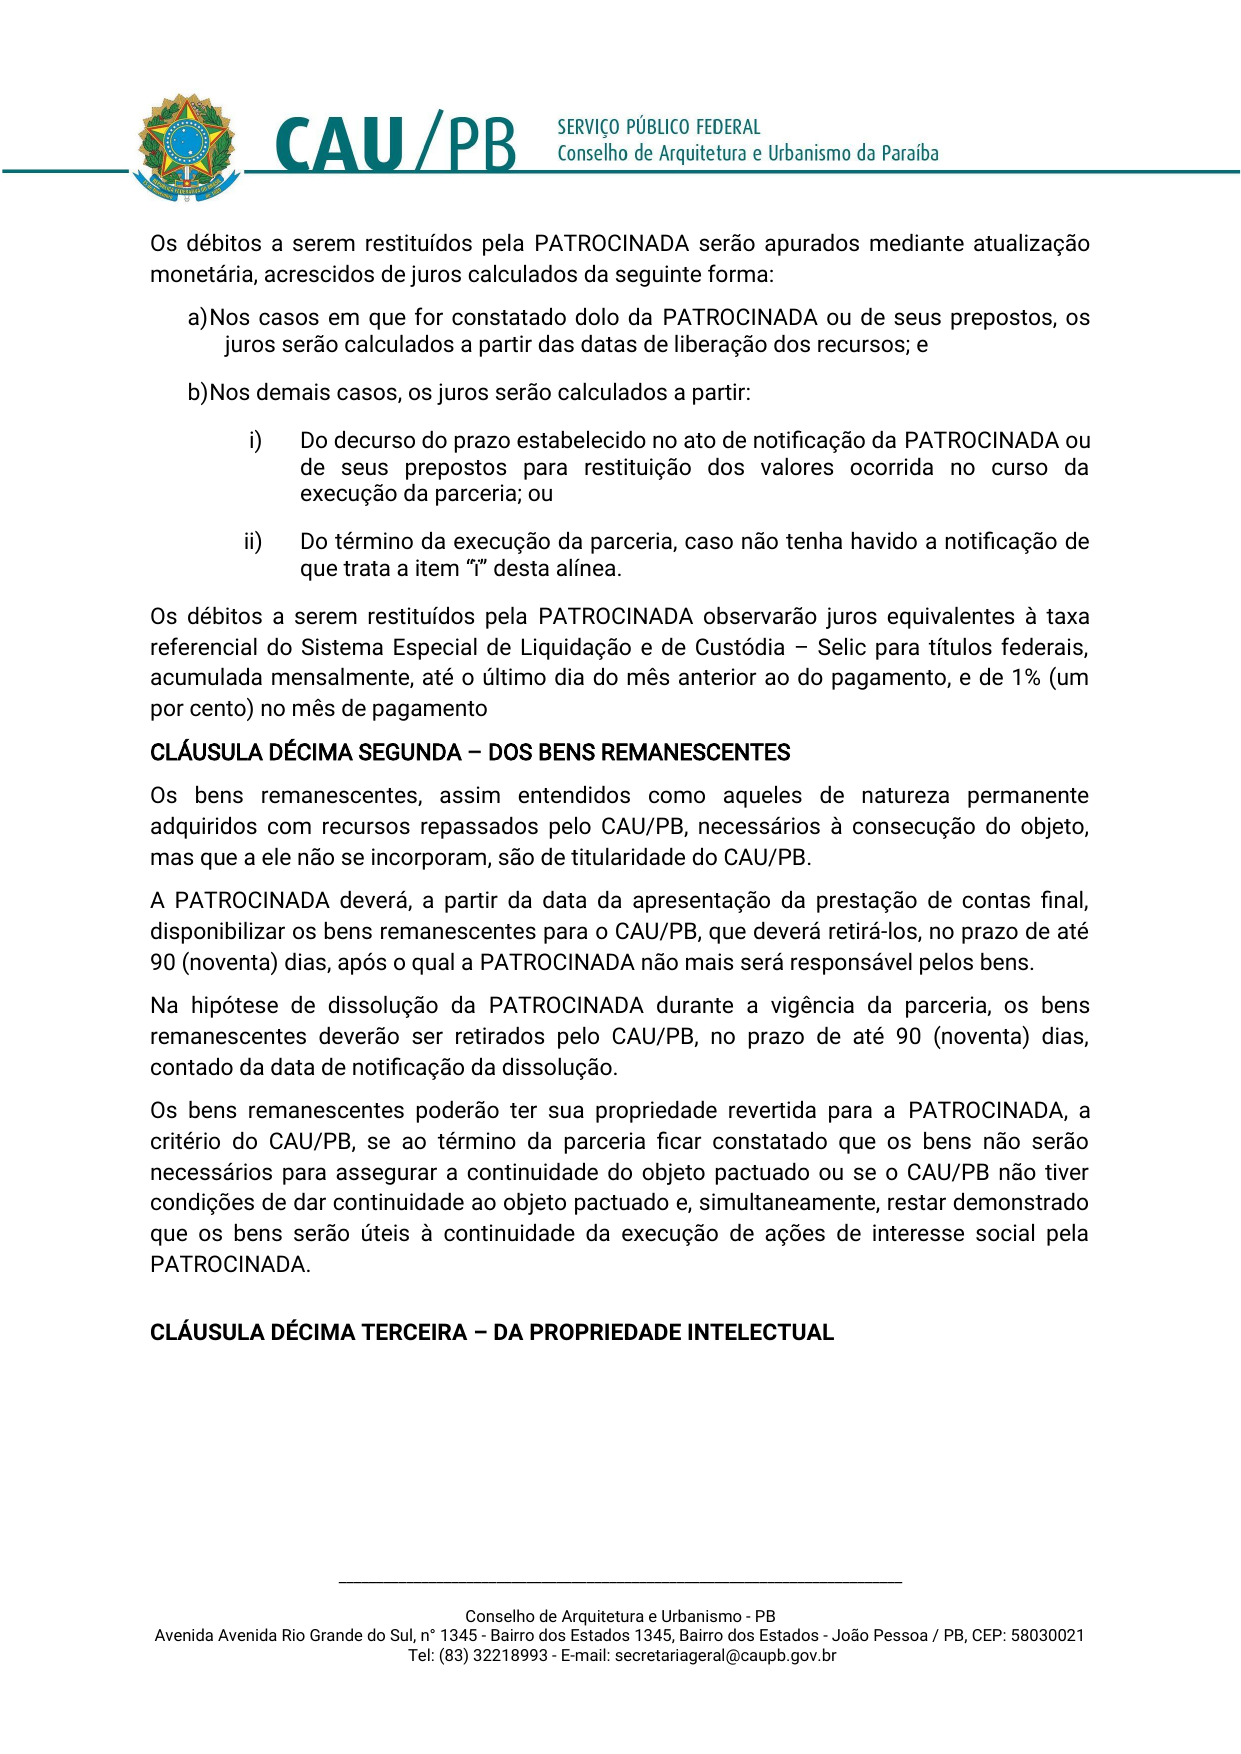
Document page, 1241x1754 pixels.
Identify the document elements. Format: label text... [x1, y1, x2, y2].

text Na hipótese de dissolução da PATROCINADA durante a vigência da parceria, os bens remanescentes deverão ser retirados pelo CAU/PB, no prazo de até 90 (noventa) dias, contado da data de notificação da dissolução. [150, 992, 1091, 1081]
text Os débitos a serem restituídos pela PATROCINADA observarão juros equivalentes à taxa referencial do Sistema Especial de Liquidação e de Custódia – Selic para títulos federais, acumulada mensalmente, até o último dia do mês anterior ao do pagamento, e de 1% (um por cento) no mês de pagamento [150, 603, 1091, 722]
subtitle Do decurso do prazo estabelecido no ato de notificação da PATROCINADA ou de seus prepostos para restituição dos valores ocorrida no curso da execução da parceria; ou [262, 427, 1091, 507]
subtitle Nos casos em que for constatado dolo da PATROCINADA ou de seus prepostos, os juros serão calculados a partir das datas de liberação dos recursos; e [187, 304, 1091, 358]
text A PATROCINADA deverá, a partir da data da apresentação da prestação de contas final, disponibilizar os bens remanescentes para o CAU/PB, que deverá retirá-los, no prazo de até 90 (noventa) dias, após o qual a PATROCINADA não mais será responsável pelos bens. [150, 887, 1091, 976]
subtitle CLÁUSULA DÉCIMA TERCEIRA – DA PROPRIEDADE INTELECTUAL [150, 1319, 1090, 1346]
picture [2, 88, 1241, 207]
subtitle Nos demais casos, os juros serão calculados a partir: [187, 379, 1091, 406]
text Os bens remanescentes, assim entendidos como aqueles de natureza permanente adquiridos com recursos repassados pelo CAU/PB, necessários à consecução do objeto, mas que a ele não se incorporam, são de titularidade do CAU/PB. [150, 782, 1091, 871]
text Os débitos a serem restituídos pela PATROCINADA serão apurados mediante atualização monetária, acrescidos de juros calculados da seguinte forma: [150, 230, 1091, 288]
subtitle Do término da execução da parceria, caso não tenha havido a notificação de que trata a item “ï” desta alínea. [262, 528, 1091, 582]
text Os bens remanescentes poderão ter sua propriedade revertida para a PATROCINADA, a critério do CAU/PB, se ao término da parceria ficar constatado que os bens não serão necessários para assegurar a continuidade do objeto pactuado ou se o CAU/PB não tiver condições de dar continuidade ao objeto pactuado e, simultaneamente, restar demonstrado que os bens serão úteis à continuidade da execução de ações de interesse social pela PATROCINADA. [150, 1097, 1091, 1278]
subtitle CLÁUSULA DÉCIMA SEGUNDA – DOS BENS REMANESCENTES [150, 739, 1091, 766]
